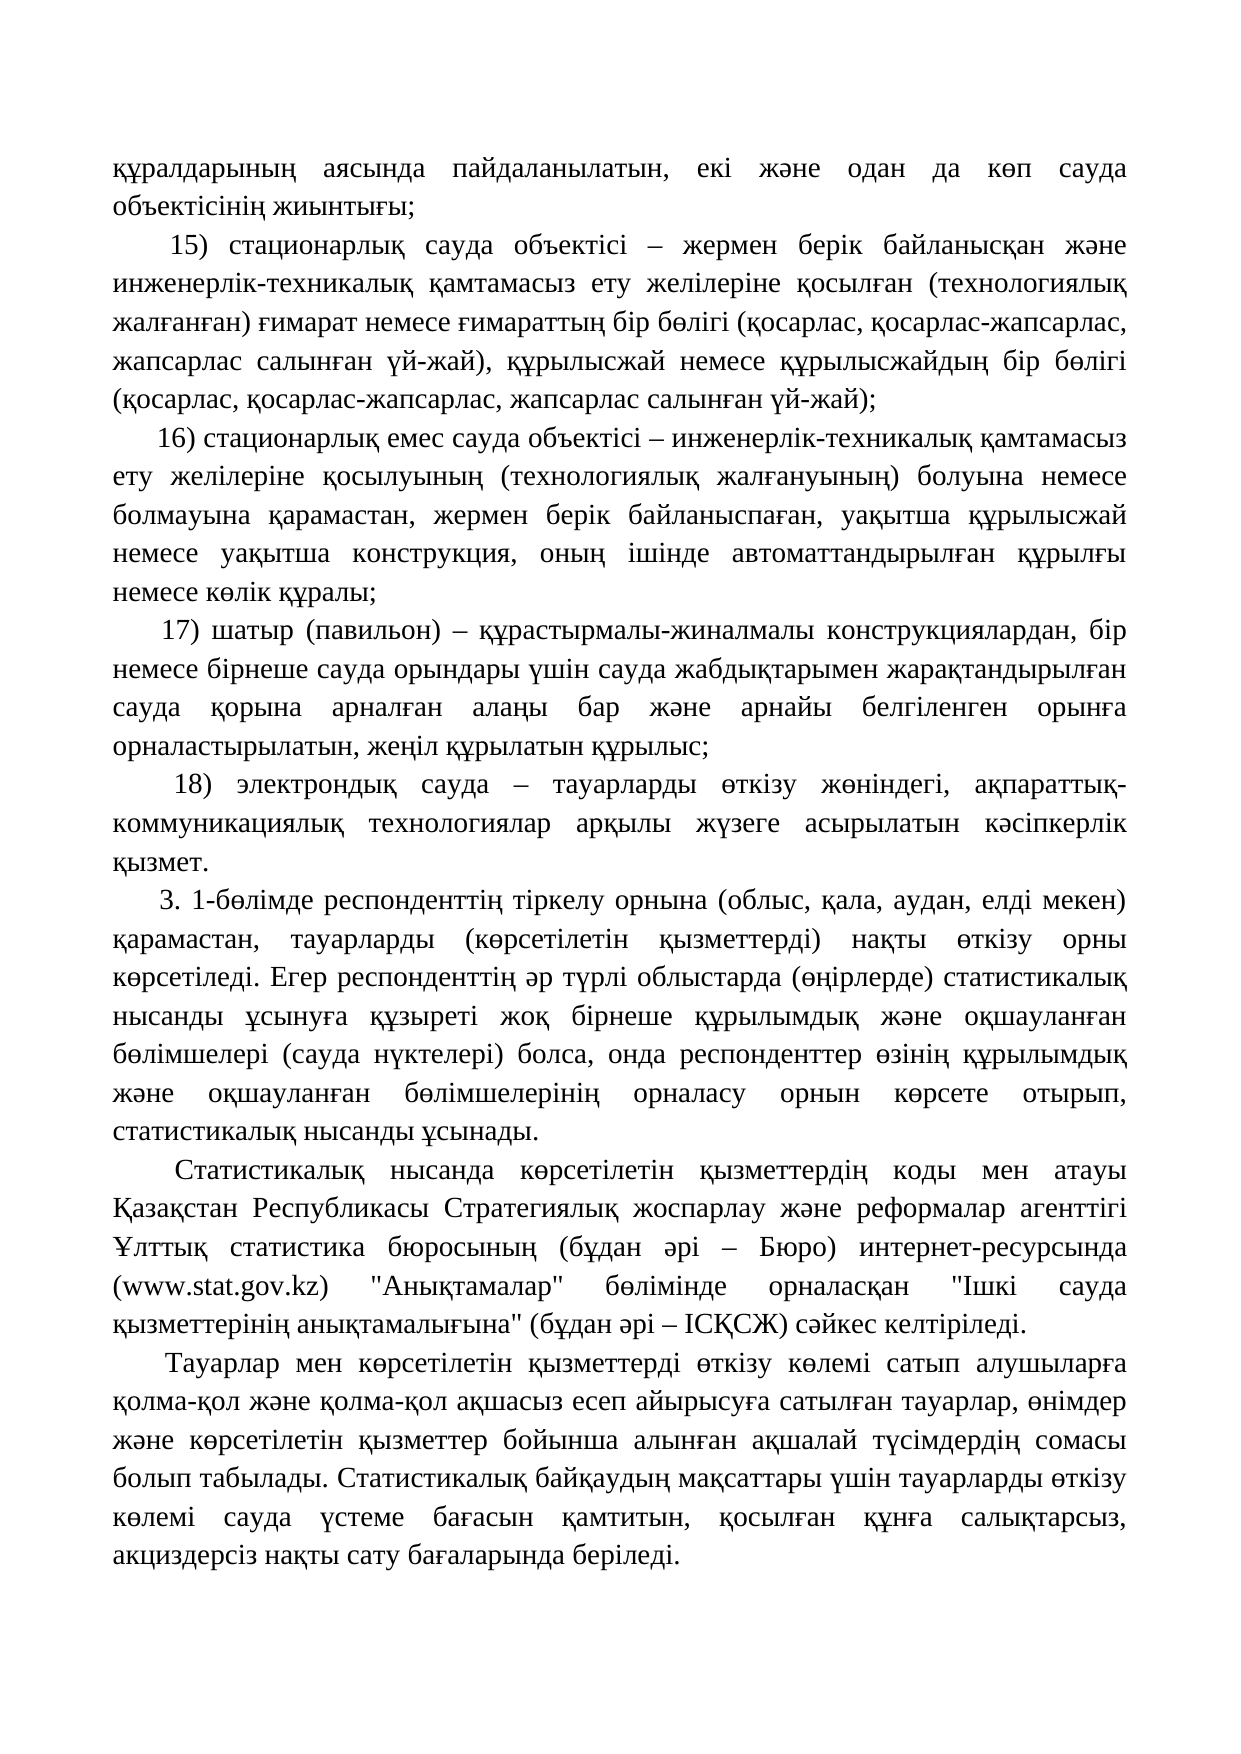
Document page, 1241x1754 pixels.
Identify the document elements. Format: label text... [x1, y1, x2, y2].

text 18) электрондық сауда – тауарларды өткізу жөніндегі, ақпараттық-коммуникациялық технологиялар арқылы жүзеге асырылатын кәсіпкерлік қызмет. [112, 767, 1128, 877]
text Тауарлар мен көрсетілетін қызметтерді өткізу көлемі сатып алушыларға қолма-қол және қолма-қол ақшасыз есеп айырысуға сатылған тауарлар, өнімдер және көрсетілетін қызметтер бойынша алынған ақшалай түсімдердің сомасы болып табылады. Статистикалық байқаудың мақсаттары үшін тауарларды өткізу көлемі сауда үстеме бағасын қамтитын, қосылған құнға салықтарсыз, акциздерсіз нақты сату бағаларында беріледі. [112, 1345, 1128, 1571]
text 17) шатыр (павильон) – құрастырмалы-жиналмалы конструкциялардан, бір немесе бірнеше сауда орындары үшін сауда жабдықтарымен жарақтандырылған сауда қорына арналған алаңы бар және арнайы белгіленген орынға орналастырылатын, жеңiл құрылатын құрылыс; [112, 612, 1128, 762]
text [112, 150, 1128, 222]
text Статистикалық нысанда көрсетілетін қызметтердің коды мен атауы Қазақстан Республикасы Стратегиялық жоспарлау және реформалар агенттігі Ұлттық статистика бюросының (бұдан әрі – Бюро) интернет-ресурсында (www.stat.gov.kz) "Анықтамалар" бөлімінде орналасқан "Ішкі сауда қызметтерінің анықтамалығына" (бұдан әрі – ІСҚСЖ) сәйкес келтіріледі. [112, 1152, 1128, 1340]
text 16) стационарлық емес сауда объектісі – инженерлік-техникалық қамтамасыз ету желілеріне қосылуының (технологиялық жалғануының) болуына немесе болмауына қарамастан, жермен берік байланыспаған, уақытша құрылысжай немесе уақытша конструкция, оның ішінде автоматтандырылған құрылғы немесе көлiк құралы; [112, 420, 1128, 607]
text 3. 1-бөлімде респонденттің тіркелу орнына (облыс, қала, аудан, елді мекен) қарамастан, тауарларды (көрсетілетін қызметтерді) нақты өткізу орны көрсетіледі. Егер респонденттің әр түрлі облыстарда (өңірлерде) статистикалық нысанды ұсынуға құзыреті жоқ бірнеше құрылымдық және оқшауланған бөлімшелері (сауда нүктелері) болса, онда респонденттер өзінің құрылымдық және оқшауланған бөлімшелерінің орналасу орнын көрсете отырып, статистикалық нысанды ұсынады. [112, 882, 1128, 1147]
text 15) стационарлық сауда объектісі – жермен берік байланысқан және инженерлік-техникалық қамтамасыз ету желілеріне қосылған (технологиялық жалғанған) ғимарат немесе ғимараттың бiр бөлiгi (қосарлас, қосарлас-жапсарлас, жапсарлас салынған үй-жай), құрылысжай немесе құрылысжайдың бiр бөлiгі (қосарлас, қосарлас-жапсарлас, жапсарлас салынған үй-жай); [112, 227, 1128, 415]
